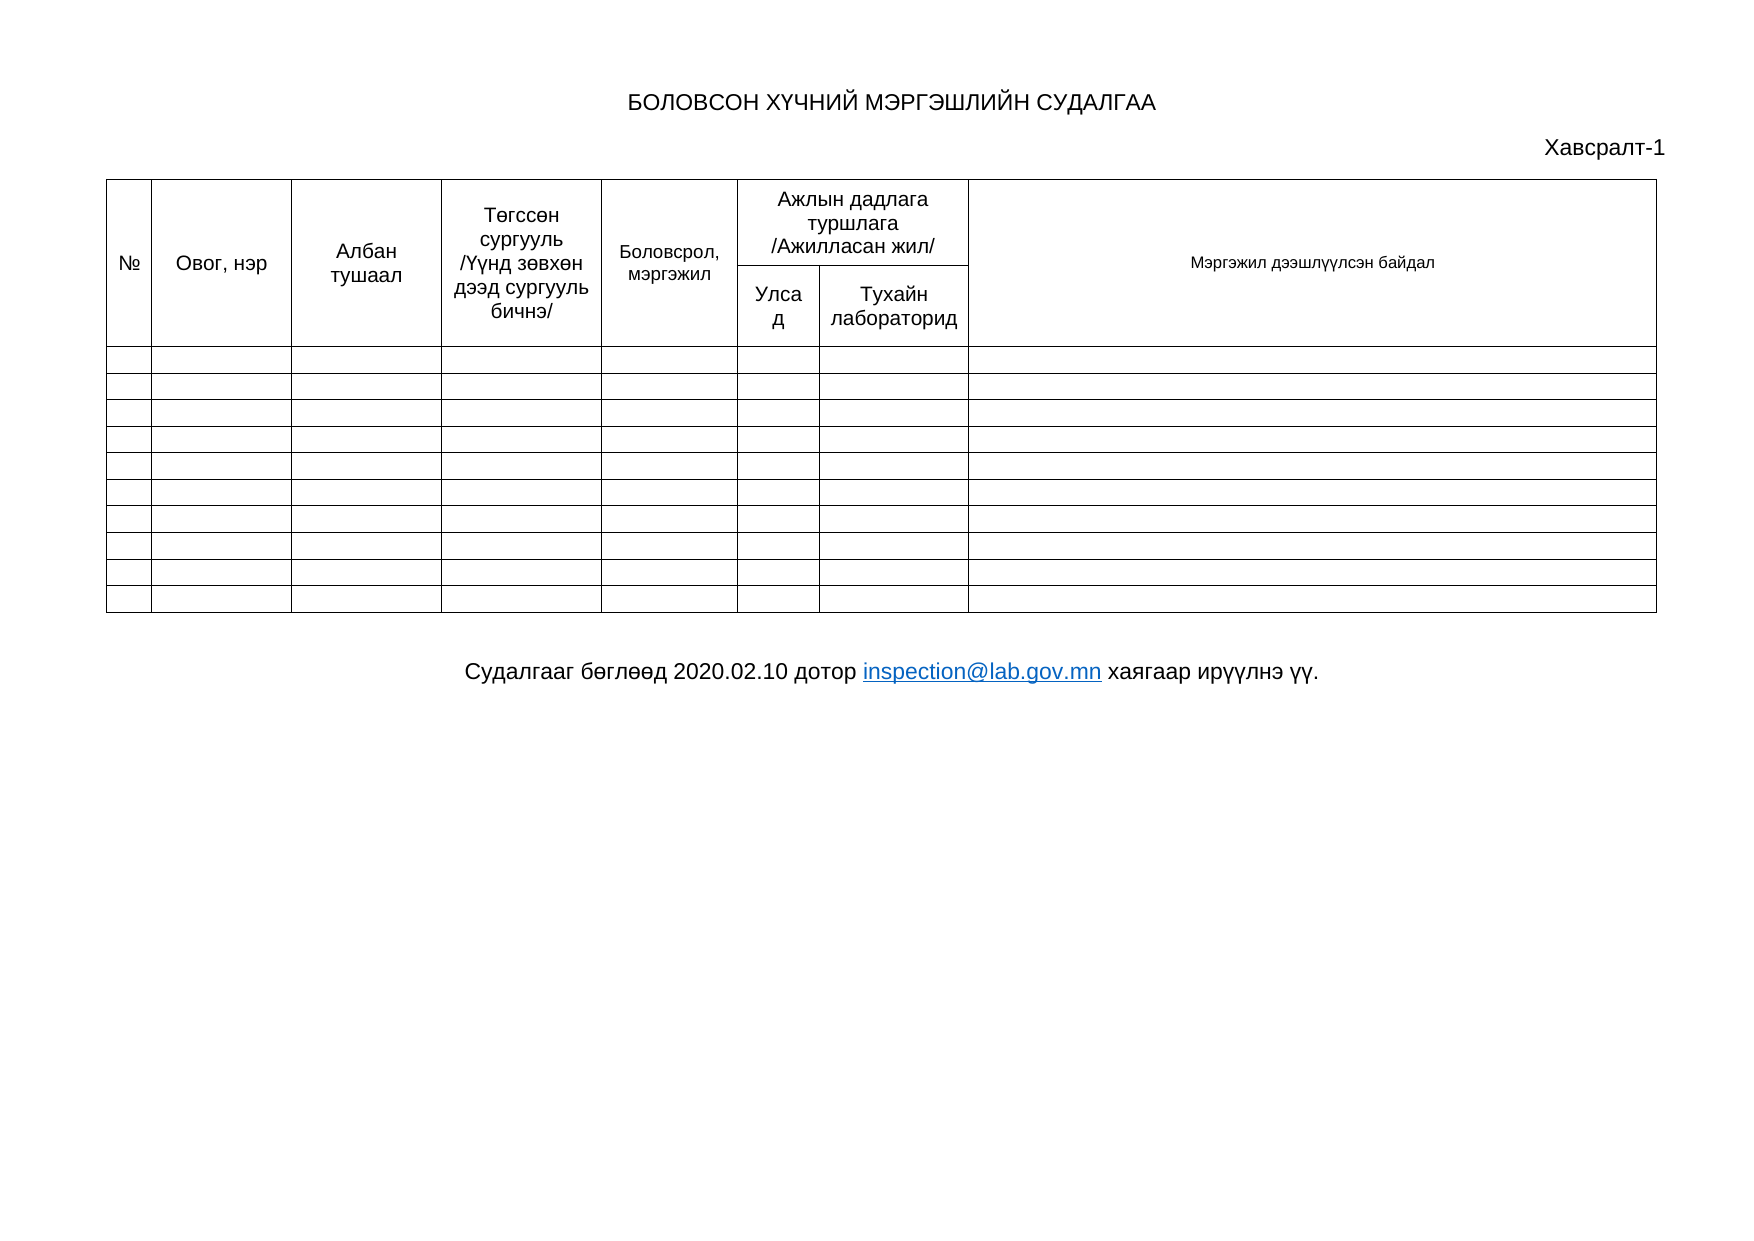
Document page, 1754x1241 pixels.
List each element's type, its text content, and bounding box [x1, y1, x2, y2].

table_cell [152, 400, 291, 426]
table_cell [152, 374, 291, 399]
table_cell [107, 480, 151, 505]
table_cell [292, 374, 441, 399]
table_cell [738, 427, 819, 452]
table_cell [820, 533, 968, 558]
table_cell [820, 480, 968, 505]
table_cell [602, 480, 737, 505]
table_cell [107, 347, 151, 373]
table_cell [969, 400, 1656, 426]
table_cell [738, 506, 819, 532]
table_cell [292, 480, 441, 505]
table_cell [292, 347, 441, 373]
table_cell [152, 480, 291, 505]
table_cell [738, 480, 819, 505]
table_header № [107, 180, 151, 346]
table_cell [107, 586, 151, 612]
table_cell [292, 427, 441, 452]
table_cell [602, 560, 737, 585]
table_cell [738, 453, 819, 479]
table_cell [820, 347, 968, 373]
table_cell [292, 586, 441, 612]
table_cell [292, 400, 441, 426]
table_cell [820, 586, 968, 612]
table_cell [602, 506, 737, 532]
table_header Овог, нэр [152, 180, 291, 346]
table_cell [442, 533, 601, 558]
table_cell [152, 453, 291, 479]
table_header Албан тушаал [292, 180, 441, 346]
table_cell [442, 374, 601, 399]
table_cell [292, 560, 441, 585]
table_header Боловсрол, мэргэжил [602, 180, 737, 346]
table_cell [969, 560, 1656, 585]
table_cell [820, 400, 968, 426]
table_cell [969, 506, 1656, 532]
table_cell [969, 480, 1656, 505]
table_cell [820, 453, 968, 479]
table_cell [442, 560, 601, 585]
table_cell [152, 427, 291, 452]
table_cell [738, 400, 819, 426]
table_cell [820, 506, 968, 532]
text БОЛОВСОН ХҮЧНИЙ МЭРГЭШЛИЙН СУДАЛГАА [118, 89, 1665, 115]
table_header Мэргэжил дээшлүүлсэн байдал [969, 180, 1656, 346]
table_cell [152, 506, 291, 532]
table_cell [969, 533, 1656, 558]
table_cell [820, 560, 968, 585]
table_cell [442, 427, 601, 452]
table_cell [969, 586, 1656, 612]
table_cell [820, 427, 968, 452]
table_cell [602, 533, 737, 558]
table_cell [107, 427, 151, 452]
table_cell [107, 533, 151, 558]
table_cell [292, 533, 441, 558]
table_cell [107, 453, 151, 479]
table_cell [602, 586, 737, 612]
table_cell [602, 400, 737, 426]
table_cell [107, 560, 151, 585]
table_cell [602, 453, 737, 479]
table_cell [292, 506, 441, 532]
table_cell [969, 453, 1656, 479]
table_header Төгссөн сургууль /Үүнд зөвхөн дээд сургууль бичнэ/ [442, 180, 601, 346]
table_cell [738, 374, 819, 399]
table_cell [738, 533, 819, 558]
table_cell [107, 400, 151, 426]
table_header Ажлын дадлага туршлага /Ажилласан жил/ [738, 180, 968, 265]
table_cell Улсад [738, 266, 819, 346]
table_cell [442, 347, 601, 373]
table_cell [152, 533, 291, 558]
table_cell [442, 400, 601, 426]
table_cell [738, 586, 819, 612]
table_cell Тухайн лабораторид [820, 266, 968, 346]
table_cell [969, 374, 1656, 399]
text Судалгааг бөглөөд 2020.02.10 дотор inspection@lab.gov.mn хаягаар ирүүлнэ үү. [118, 658, 1665, 684]
table_cell [442, 586, 601, 612]
table_cell [152, 347, 291, 373]
table_cell [442, 453, 601, 479]
table_cell [107, 374, 151, 399]
table_cell [969, 427, 1656, 452]
table_cell [602, 374, 737, 399]
table_cell [602, 347, 737, 373]
table_cell [738, 560, 819, 585]
table_cell [820, 374, 968, 399]
table_cell [292, 453, 441, 479]
table_cell [152, 560, 291, 585]
text Хавсралт-1 [118, 134, 1665, 160]
table_cell [602, 427, 737, 452]
table_cell [969, 347, 1656, 373]
table_cell [442, 506, 601, 532]
table_cell [107, 506, 151, 532]
table_cell [738, 347, 819, 373]
table_cell [442, 480, 601, 505]
table_cell [152, 586, 291, 612]
